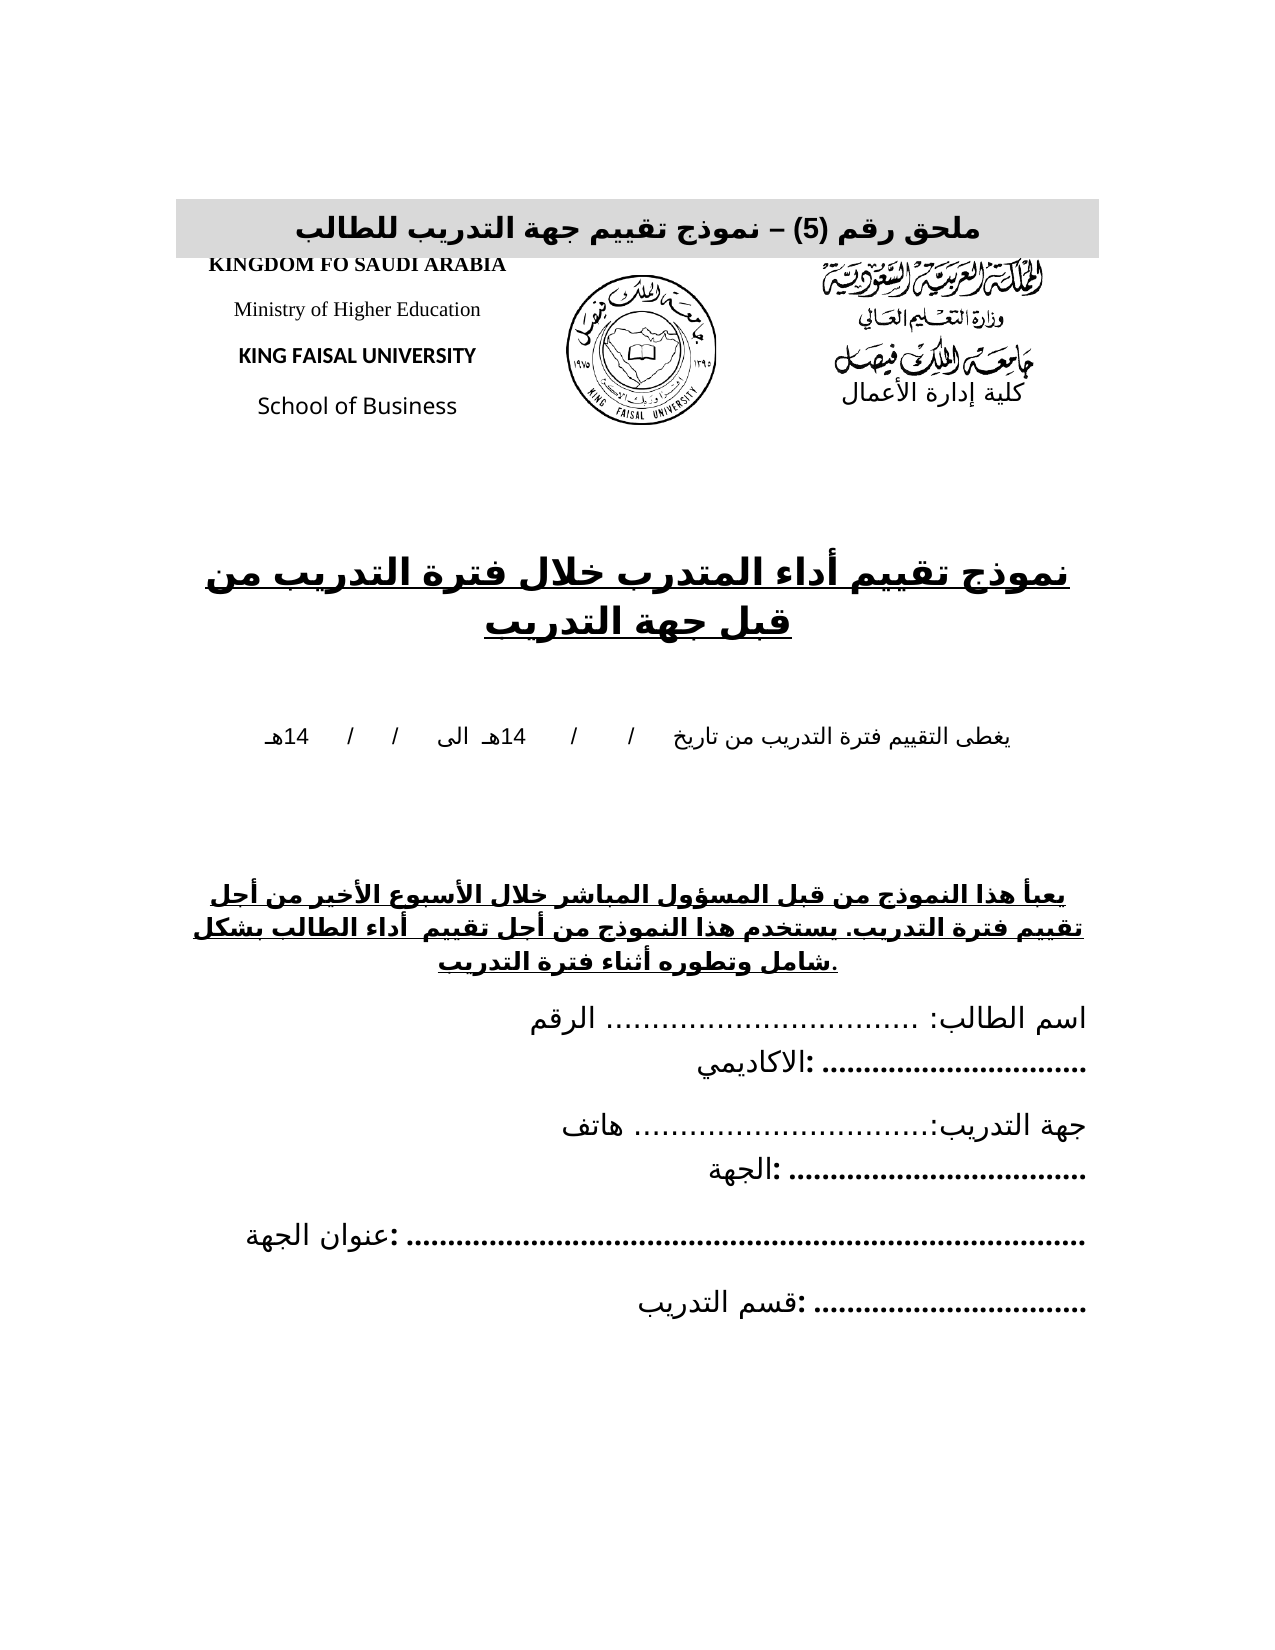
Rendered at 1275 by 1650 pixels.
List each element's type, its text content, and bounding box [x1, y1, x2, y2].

text اسم الطالب: .................................. الرقم الاكاديمي: ................................ [187, 1002, 1087, 1081]
text قسم التدريب: ................................. [187, 1281, 1087, 1321]
table_header [527, 258, 755, 493]
text يعبأ هذا النموذج من قبل المسؤول المباشر خلال الأسبوع الأخير من أجل تقييم فترة التدريب. يستخدم هذا النموذج من أجل تقييم أداء الطالب بشكل شامل وتطوره أثناء فترة التدريب. [187, 880, 1087, 977]
text نموذج تقييم أداء المتدرب خلال فترة التدريب من قبل جهة التدريب [187, 550, 1087, 643]
text عنوان الجهة: .................................................................................. [187, 1214, 1087, 1254]
table_header KINGDOM FO Ministry of Higher Education KING UNIVERSITY School of Business [188, 258, 527, 493]
table_header ملحق رقم (5) – نموذج تقييم جهة التدريب للطالب [176, 199, 1099, 258]
text يغطى التقييم فترة التدريب من تاريخ / / 14هـ الى / / 14هـ [187, 723, 1087, 749]
table_header كلية إدارة الأعمال [755, 207, 1110, 493]
picture [566, 275, 717, 425]
picture [822, 258, 1043, 379]
text جهة التدريب:................................ هاتف الجهة: .................................... [187, 1108, 1087, 1188]
